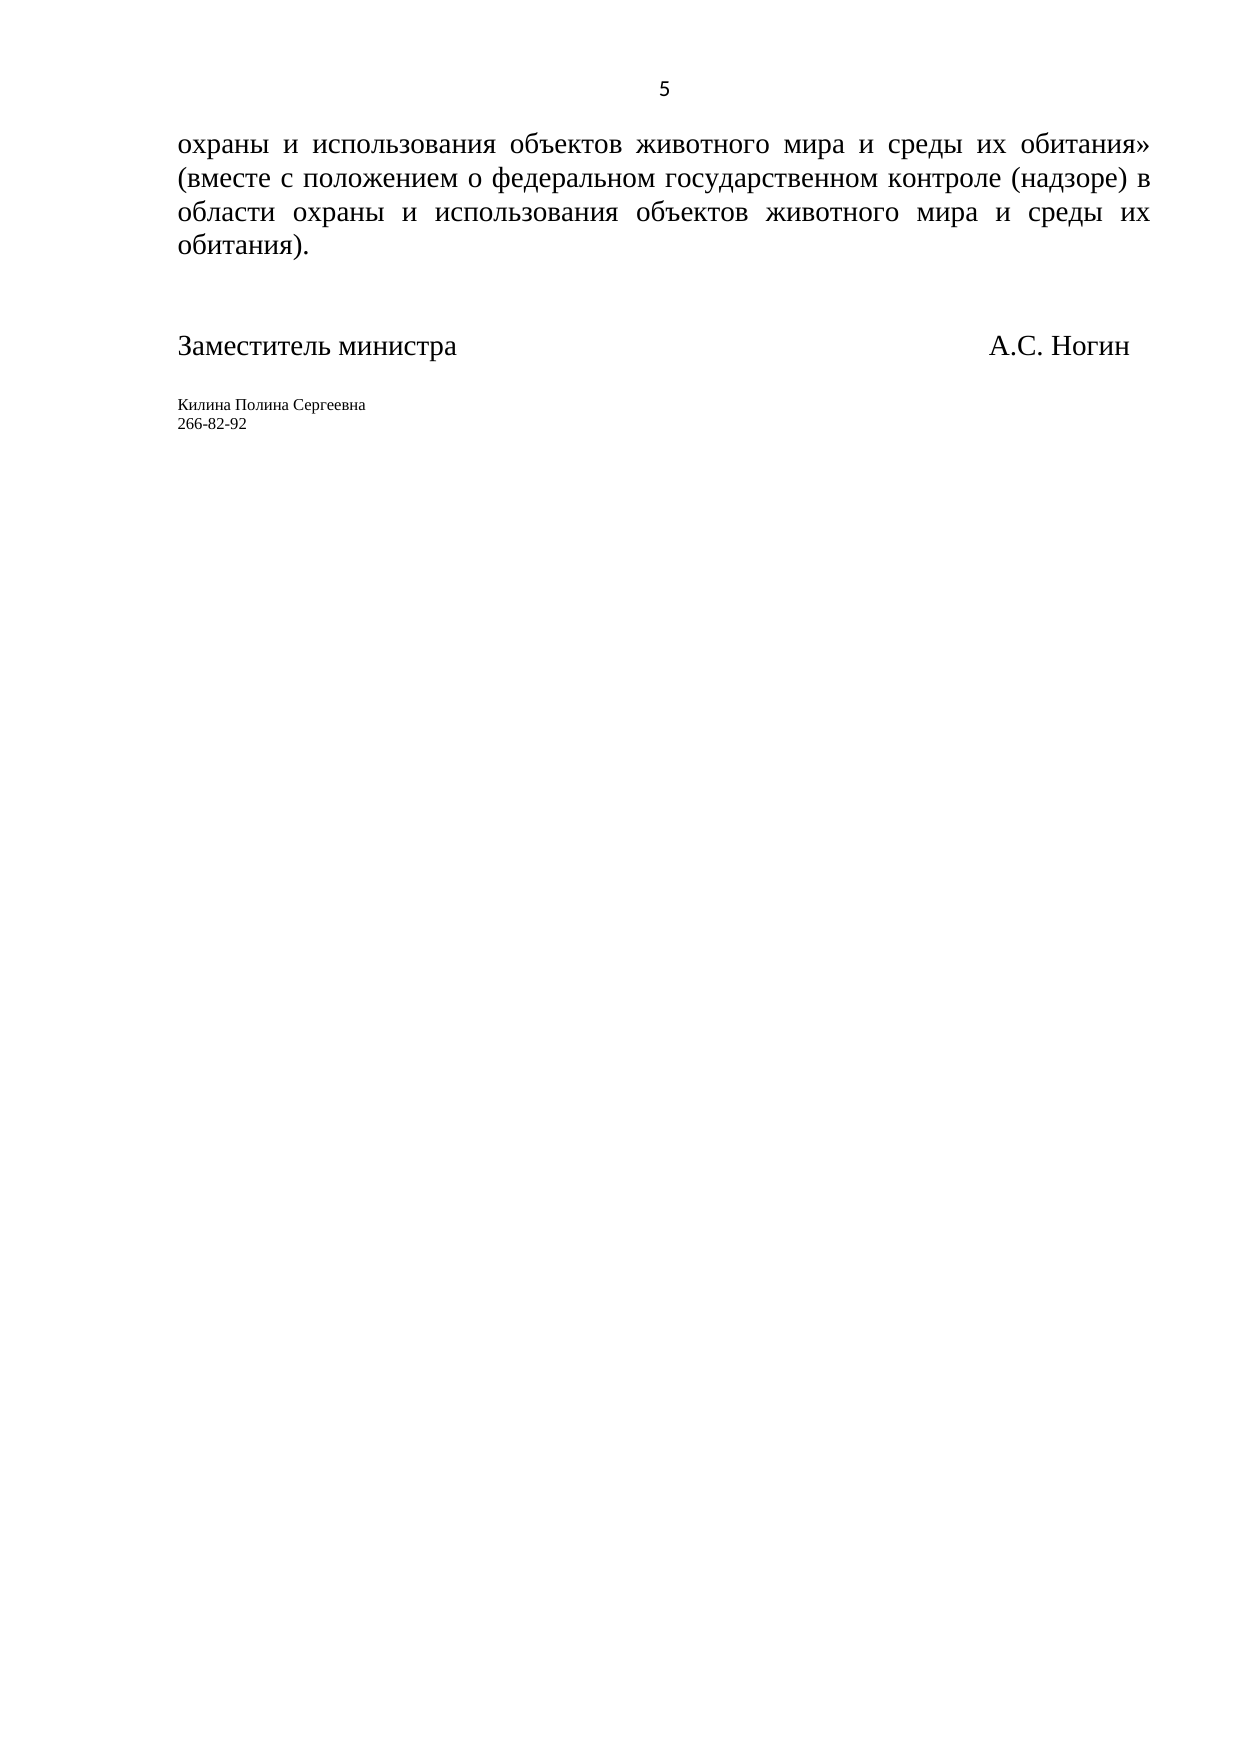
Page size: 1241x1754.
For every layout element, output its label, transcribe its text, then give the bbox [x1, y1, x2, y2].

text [177, 127, 1152, 261]
text 266-82-92 [177, 414, 1152, 433]
text Килина Полина Сергеевна [177, 395, 1152, 414]
text Заместитель министра А.С. Ногин [177, 328, 1152, 361]
